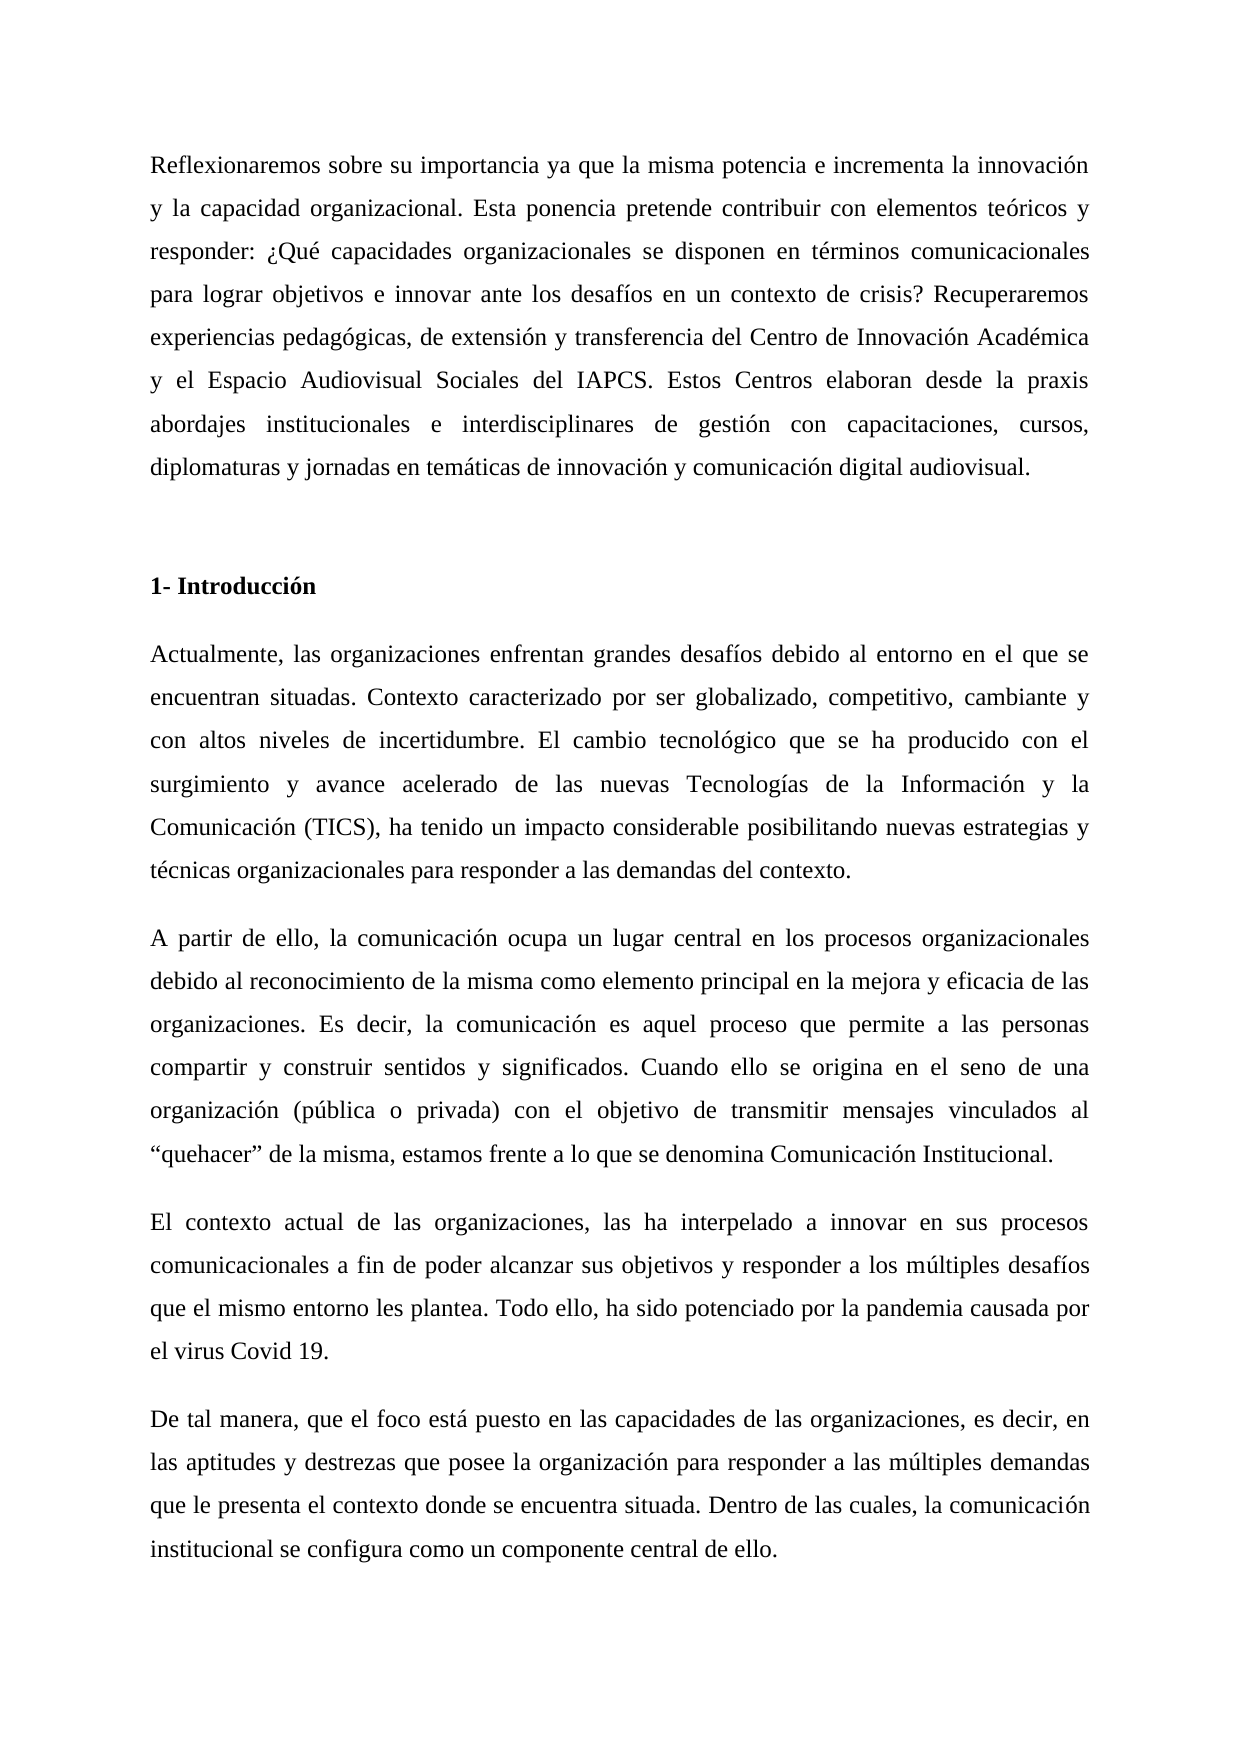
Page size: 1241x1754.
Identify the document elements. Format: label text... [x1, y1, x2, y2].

text 1- Introducción [150, 571, 1090, 600]
text De tal manera, que el foco está puesto en las capacidades de las organizaciones, es decir, en las aptitudes y destrezas que posee la organización para responder a las múltiples demandas que le presenta el contexto donde se encuentra situada. Dentro de las cuales, la comunicación institucional se configura como un componente central de ello. [150, 1404, 1090, 1562]
text El contexto actual de las organizaciones, las ha interpelado a innovar en sus procesos comunicacionales a fin de poder alcanzar sus objetivos y responder a los múltiples desafíos que el mismo entorno les plantea. Todo ello, ha sido potenciado por la pandemia causada por el virus Covid 19. [150, 1207, 1090, 1365]
text Reflexionaremos sobre su importancia ya que la misma potencia e incrementa la innovación y la capacidad organizacional. Esta ponencia pretende contribuir con elementos teóricos y responder: ¿Qué capacidades organizacionales se disponen en términos comunicacionales para lograr objetivos e innovar ante los desafíos en un contexto de crisis? Recuperaremos experiencias pedagógicas, de extensión y transferencia del Centro de Innovación Académica y el Espacio Audiovisual Sociales del IAPCS. Estos Centros elaboran desde la praxis abordajes institucionales e interdisciplinares de gestión con capacitaciones, cursos, diplomaturas y jornadas en temáticas de innovación y comunicación digital audiovisual. [150, 150, 1090, 481]
text A partir de ello, la comunicación ocupa un lugar central en los procesos organizacionales debido al reconocimiento de la misma como elemento principal en la mejora y eficacia de las organizaciones. Es decir, la comunicación es aquel proceso que permite a las personas compartir y construir sentidos y significados. Cuando ello se origina en el seno de una organización (pública o privada) con el objetivo de transmitir mensajes vinculados al “quehacer” de la misma, estamos frente a lo que se denomina Comunicación Institucional. [150, 923, 1090, 1167]
text Actualmente, las organizaciones enfrentan grandes desafíos debido al entorno en el que se encuentran situadas. Contexto caracterizado por ser globalizado, competitivo, cambiante y con altos niveles de incertidumbre. El cambio tecnológico que se ha producido con el surgimiento y avance acelerado de las nuevas Tecnologías de la Información y la Comunicación (TICS), ha tenido un impacto considerable posibilitando nuevas estrategias y técnicas organizacionales para responder a las demandas del contexto. [150, 639, 1090, 884]
